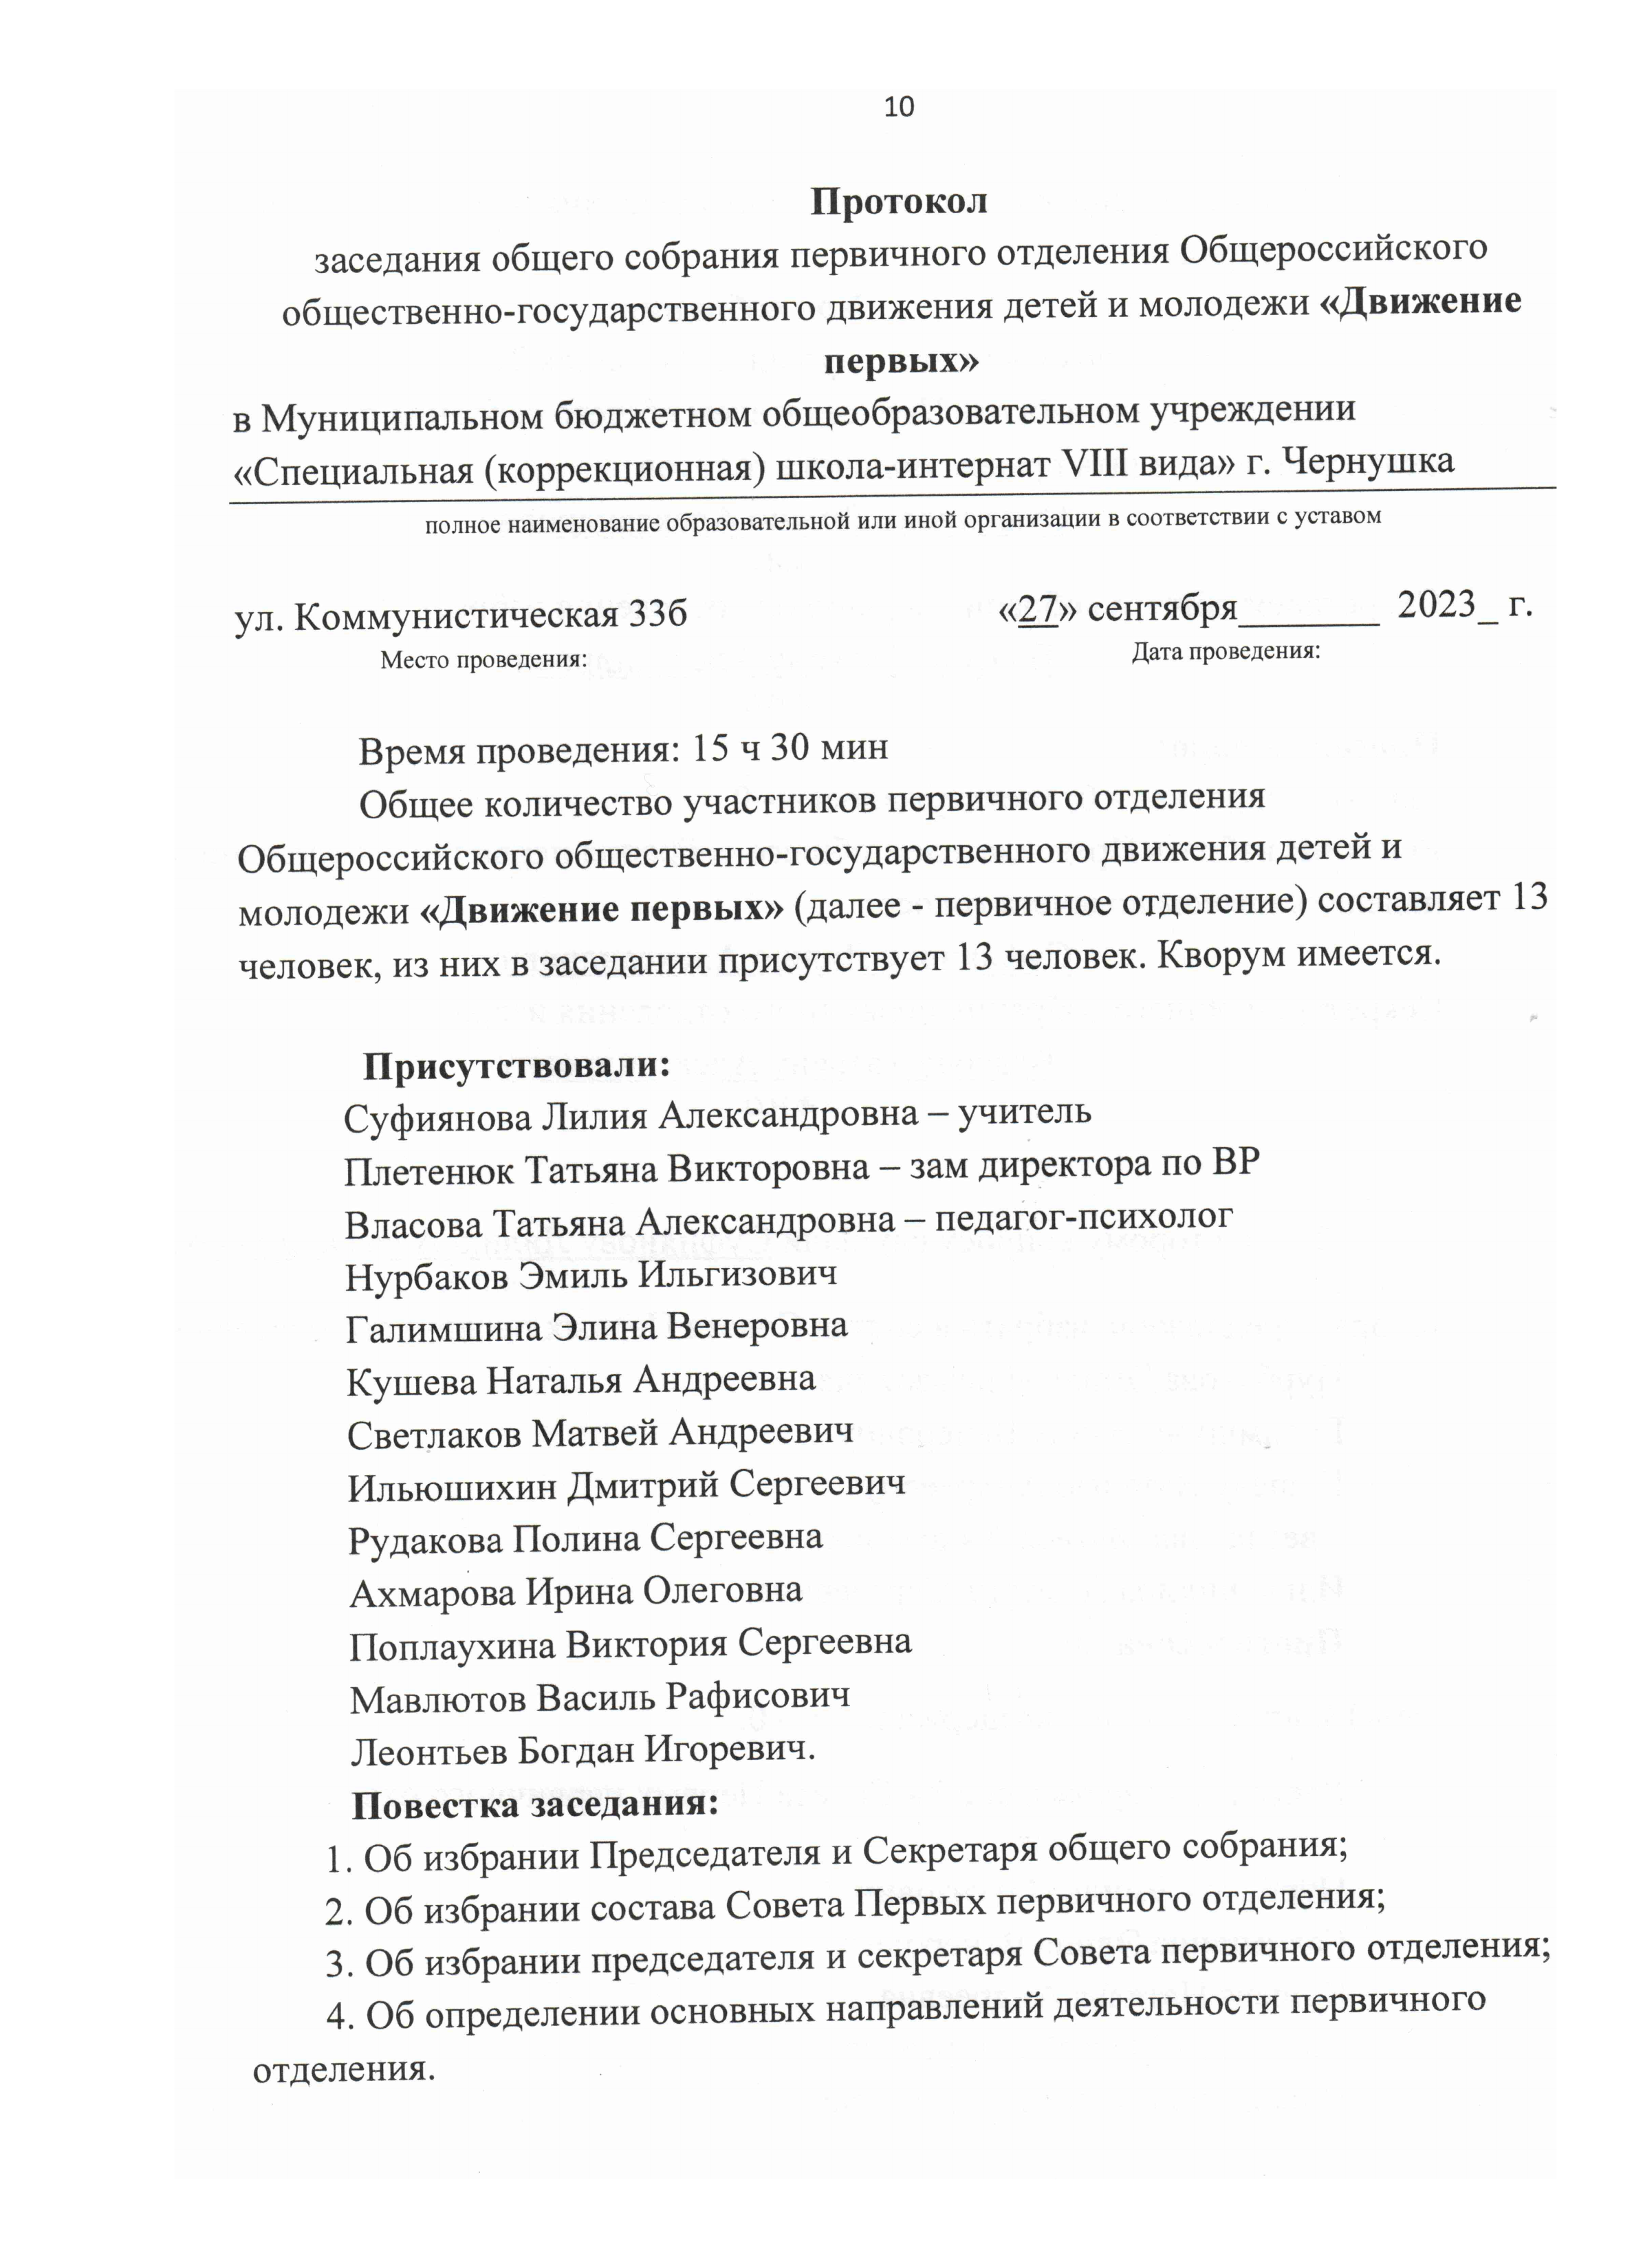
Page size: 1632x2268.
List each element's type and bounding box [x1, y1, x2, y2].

picture [174, 89, 1557, 2179]
